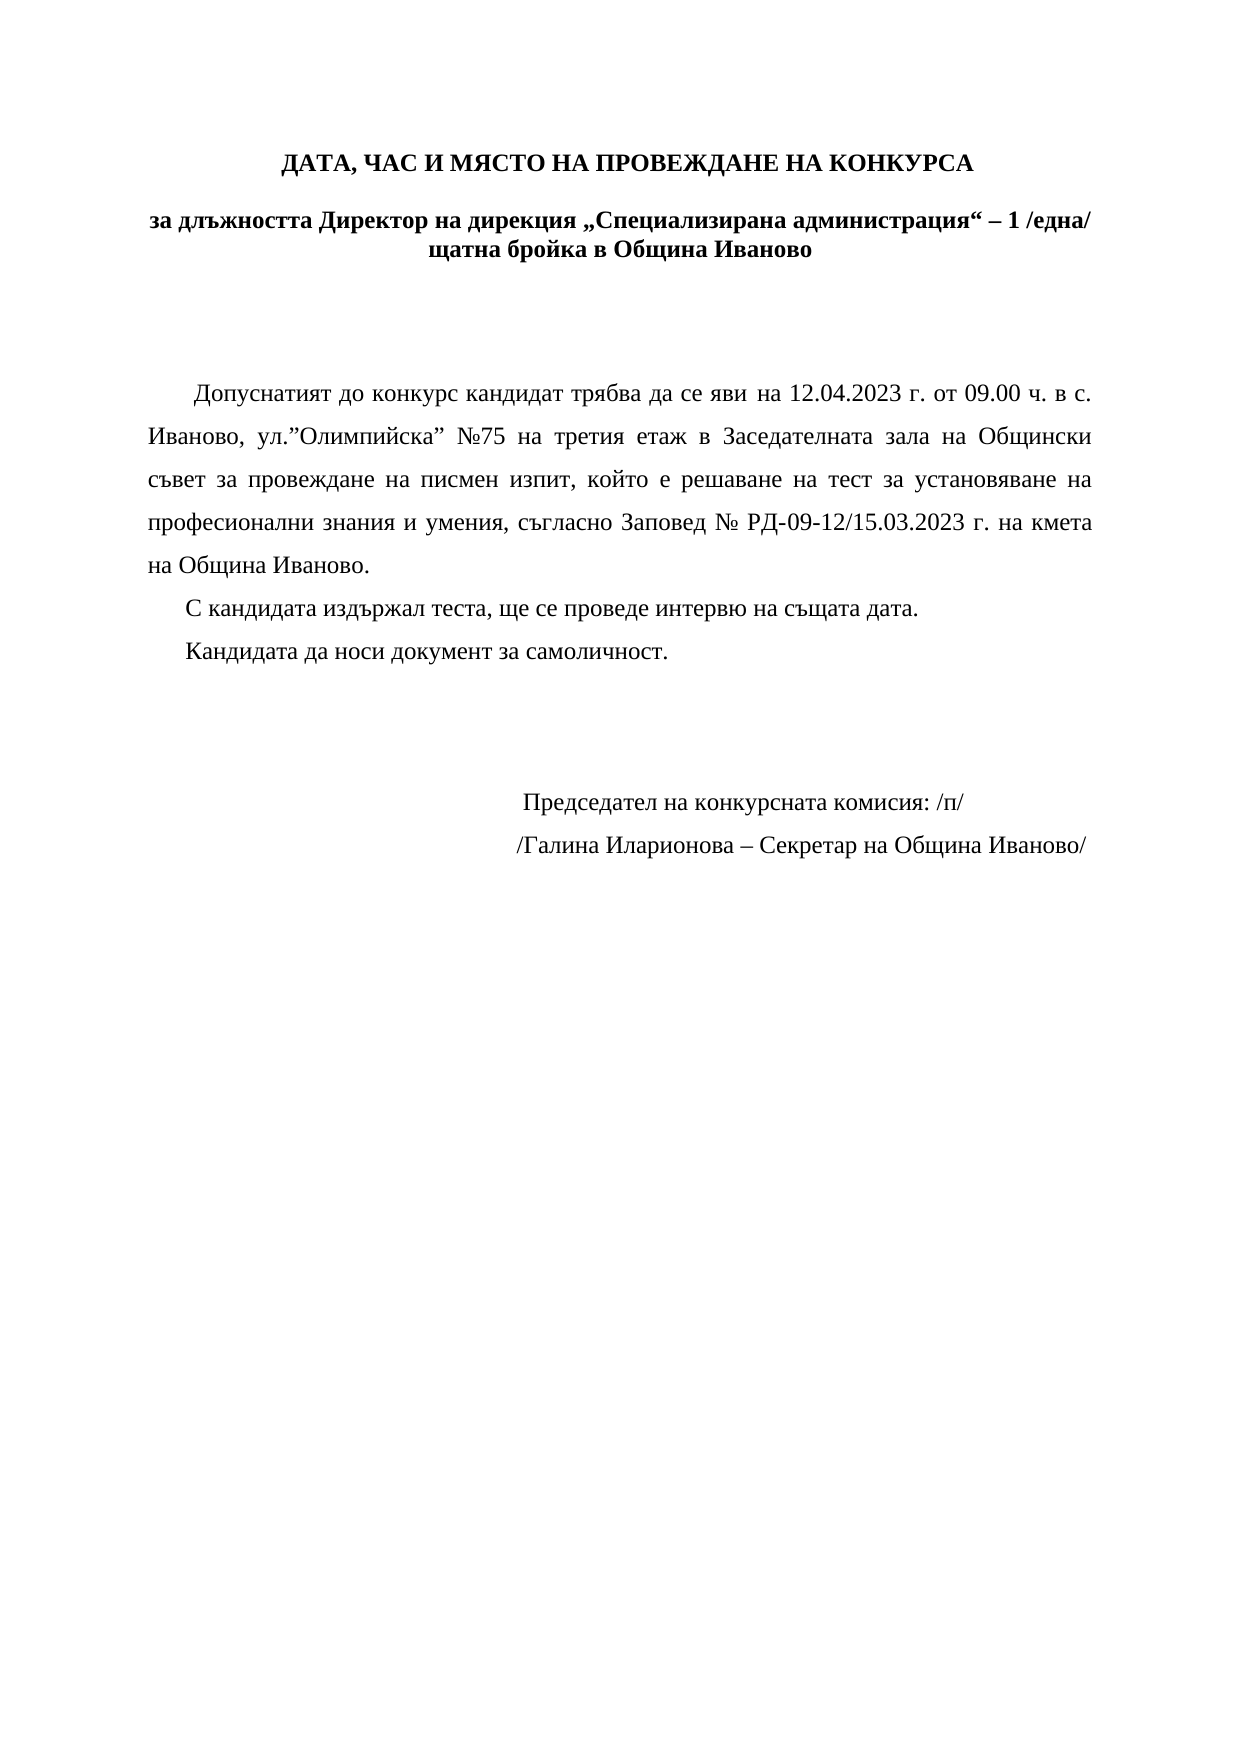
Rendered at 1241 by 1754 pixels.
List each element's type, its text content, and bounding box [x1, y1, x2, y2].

text Председател на конкурсната комисия: /п/ [148, 787, 1093, 816]
text С кандидата издържал теста, ще се проведе интервю на същата дата. [148, 593, 1093, 622]
text ДАТА, ЧАС И МЯСТО НА ПРОВЕЖДАНЕ НА КОНКУРСА [148, 148, 1093, 176]
text /Галина Иларионова – Секретар на Община Иваново/ [148, 830, 1093, 859]
title за длъжността Директор на дирекция „Специализирана администрация“ – 1 /една/ щатна бройка в Община Иваново [148, 205, 1093, 263]
text Кандидата да носи документ за самоличност. [148, 636, 1093, 665]
text Допуснатият до конкурс кандидат трябва да се яви на 12.04.2023 г. от 09.00 ч. в с. Иваново, ул.”Олимпийска” №75 на третия етаж в Заседателната зала на Общински съвет за провеждане на писмен изпит, който е решаване на тест за установяване на професионални знания и умения, съгласно Заповед № РД-09-12/15.03.2023 г. на кмета на Община Иваново. [148, 378, 1093, 579]
